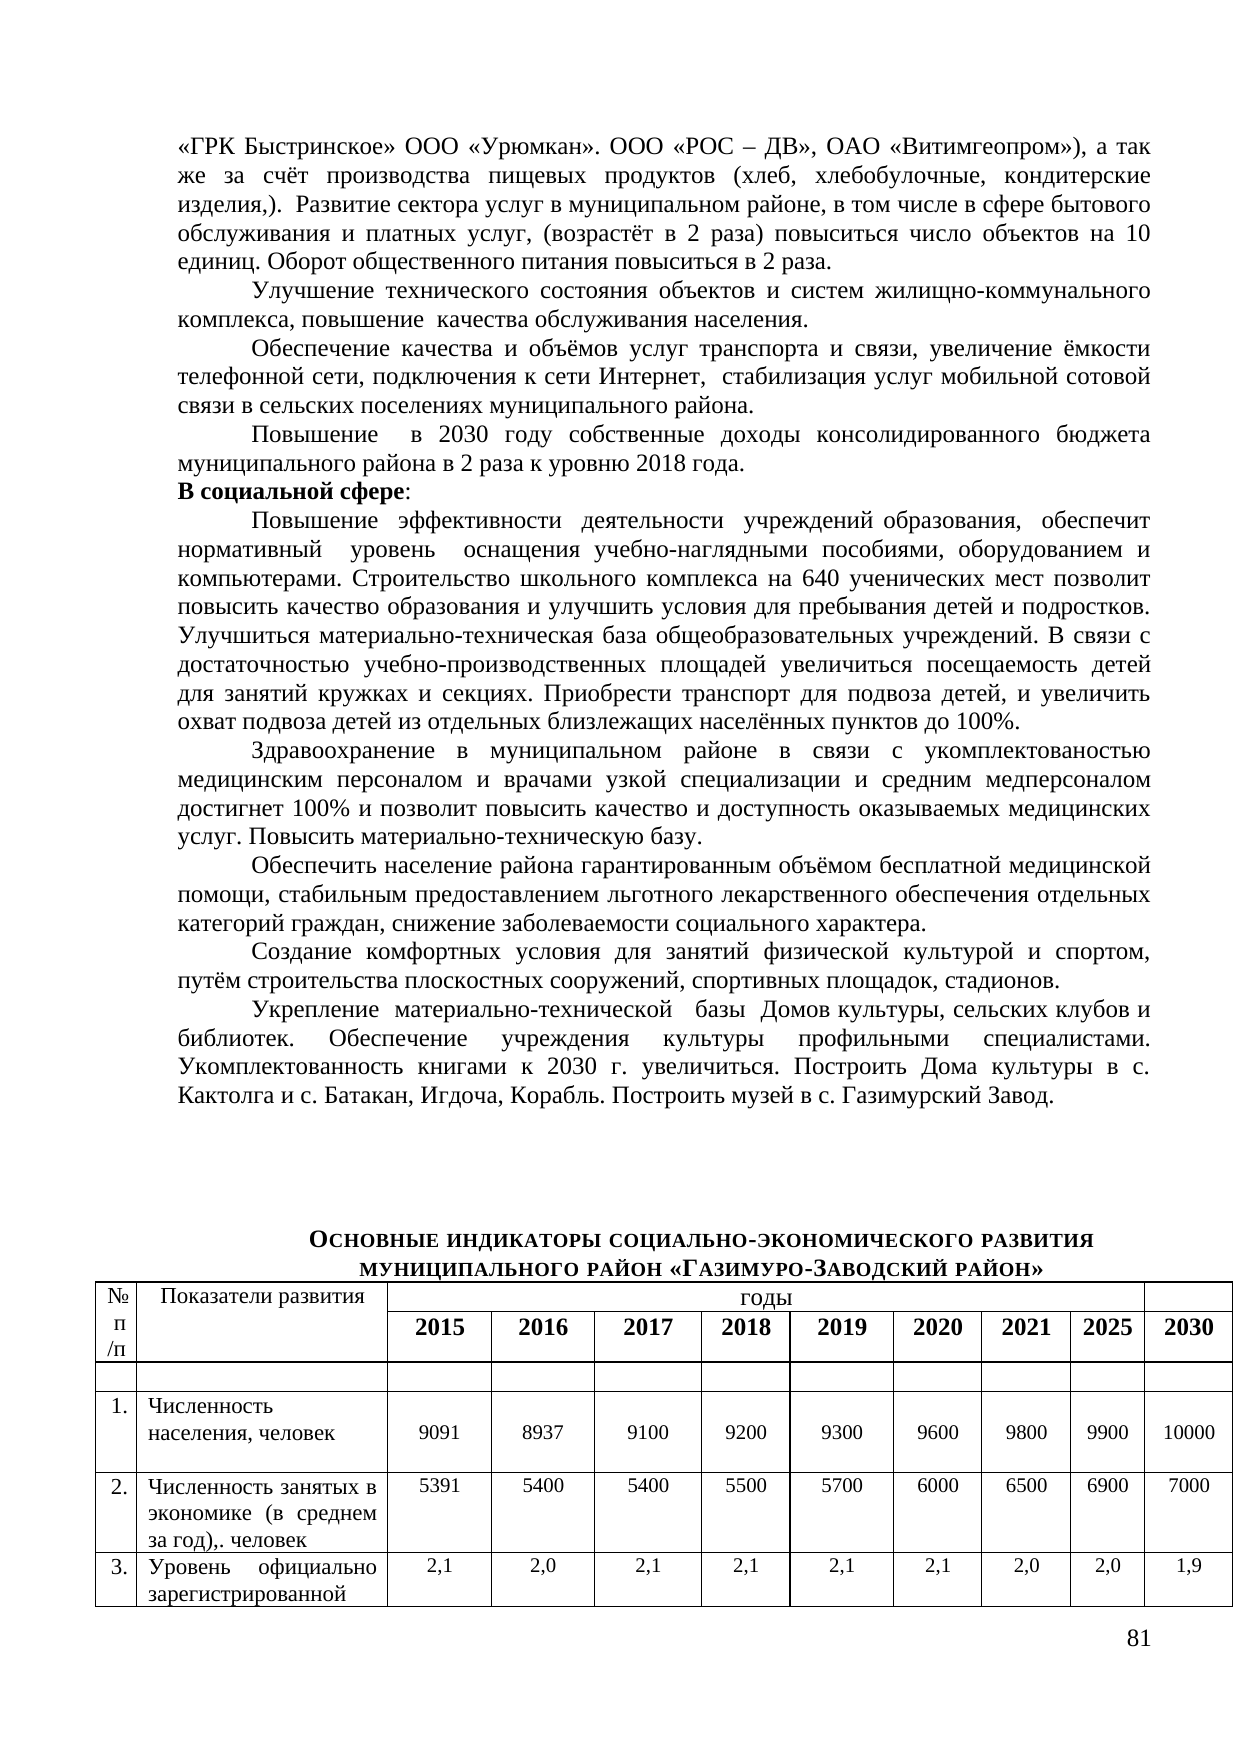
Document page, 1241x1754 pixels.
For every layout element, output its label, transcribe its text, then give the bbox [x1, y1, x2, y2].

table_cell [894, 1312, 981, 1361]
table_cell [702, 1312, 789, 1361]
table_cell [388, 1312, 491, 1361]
text Обеспечение качества и объёмов услуг транспорта и связи, увеличение ёмкости телефонной сети, подключения к сети Интернет, стабилизация услуг мобильной сотовой связи в сельских поселениях муниципального района. [177, 333, 1152, 419]
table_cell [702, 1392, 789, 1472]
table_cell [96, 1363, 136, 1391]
text Основные индикаторы социально-экономического развития [177, 1224, 1152, 1253]
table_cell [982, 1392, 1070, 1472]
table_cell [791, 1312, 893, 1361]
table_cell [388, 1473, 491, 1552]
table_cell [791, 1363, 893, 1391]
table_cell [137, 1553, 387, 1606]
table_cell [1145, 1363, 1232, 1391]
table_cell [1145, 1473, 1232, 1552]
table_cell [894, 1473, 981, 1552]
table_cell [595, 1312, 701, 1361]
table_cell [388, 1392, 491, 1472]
text Обеспечить население района гарантированным объёмом бесплатной медицинской помощи, стабильным предоставлением льготного лекарственного обеспечения отдельных категорий граждан, снижение заболеваемости социального характера. [177, 850, 1152, 936]
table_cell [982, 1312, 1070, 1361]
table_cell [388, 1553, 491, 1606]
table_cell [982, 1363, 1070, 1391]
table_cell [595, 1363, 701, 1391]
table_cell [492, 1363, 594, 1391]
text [177, 131, 1152, 275]
text муниципального район «Газимуро-Заводский район» [177, 1253, 1152, 1281]
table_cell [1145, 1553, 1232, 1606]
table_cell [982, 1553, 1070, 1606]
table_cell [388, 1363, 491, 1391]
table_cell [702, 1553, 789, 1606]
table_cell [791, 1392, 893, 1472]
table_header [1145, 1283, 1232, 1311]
text Создание комфортных условия для занятий физической культурой и спортом, путём строительства плоскостных сооружений, спортивных площадок, стадионов. [177, 936, 1152, 994]
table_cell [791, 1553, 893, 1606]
text Укрепление материально-технической базы Домов культуры, сельских клубов и библиотек. Обеспечение учреждения культуры профильными специалистами. Укомплектованность книгами к 2030 г. увеличиться. Построить Дома культуры в с. Кактолга и с. Батакан, Игдоча, Корабль. Построить музей в с. Газимурский Завод. [177, 994, 1152, 1109]
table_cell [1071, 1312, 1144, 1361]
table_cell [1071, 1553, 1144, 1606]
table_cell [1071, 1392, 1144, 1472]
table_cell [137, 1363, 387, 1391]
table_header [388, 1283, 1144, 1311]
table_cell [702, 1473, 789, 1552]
text Повышение эффективности деятельности учреждений образования, обеспечит нормативный уровень оснащения учебно-наглядными пособиями, оборудованием и компьютерами. Строительство школьного комплекса на 640 ученических мест позволит повысить качество образования и улучшить условия для пребывания детей и подростков. Улучшиться материально-техническая база общеобразовательных учреждений. В связи с достаточностью учебно-производственных площадей увеличиться посещаемость детей для занятий кружках и секциях. Приобрести транспорт для подвоза детей, и увеличить охват подвоза детей из отдельных близлежащих населённых пунктов до 100%. [177, 505, 1152, 735]
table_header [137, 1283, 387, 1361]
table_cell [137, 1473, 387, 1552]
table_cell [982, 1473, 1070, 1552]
text В социальной сфере: [177, 476, 1152, 505]
text Улучшение технического состояния объектов и систем жилищно-коммунального комплекса, повышение качества обслуживания населения. [177, 275, 1152, 333]
text Повышение в 2030 году собственные доходы консолидированного бюджета муниципального района в 2 раза к уровню 2018 года. [177, 419, 1152, 476]
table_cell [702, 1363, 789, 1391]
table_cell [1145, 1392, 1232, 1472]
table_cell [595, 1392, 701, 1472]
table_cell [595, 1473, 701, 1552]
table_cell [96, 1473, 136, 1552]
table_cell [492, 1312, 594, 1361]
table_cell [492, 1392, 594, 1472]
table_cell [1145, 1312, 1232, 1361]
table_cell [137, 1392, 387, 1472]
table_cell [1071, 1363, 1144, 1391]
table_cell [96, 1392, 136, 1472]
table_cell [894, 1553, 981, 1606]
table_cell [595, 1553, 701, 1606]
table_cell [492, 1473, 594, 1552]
text Здравоохранение в муниципальном районе в связи с укомплектованостью медицинским персоналом и врачами узкой специализации и средним медперсоналом достигнет 100% и позволит повысить качество и доступность оказываемых медицинских услуг. Повысить материально-техническую базу. [177, 735, 1152, 850]
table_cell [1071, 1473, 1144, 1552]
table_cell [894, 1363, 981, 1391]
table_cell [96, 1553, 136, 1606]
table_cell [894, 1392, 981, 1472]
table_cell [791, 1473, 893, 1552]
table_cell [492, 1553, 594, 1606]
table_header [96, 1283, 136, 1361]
